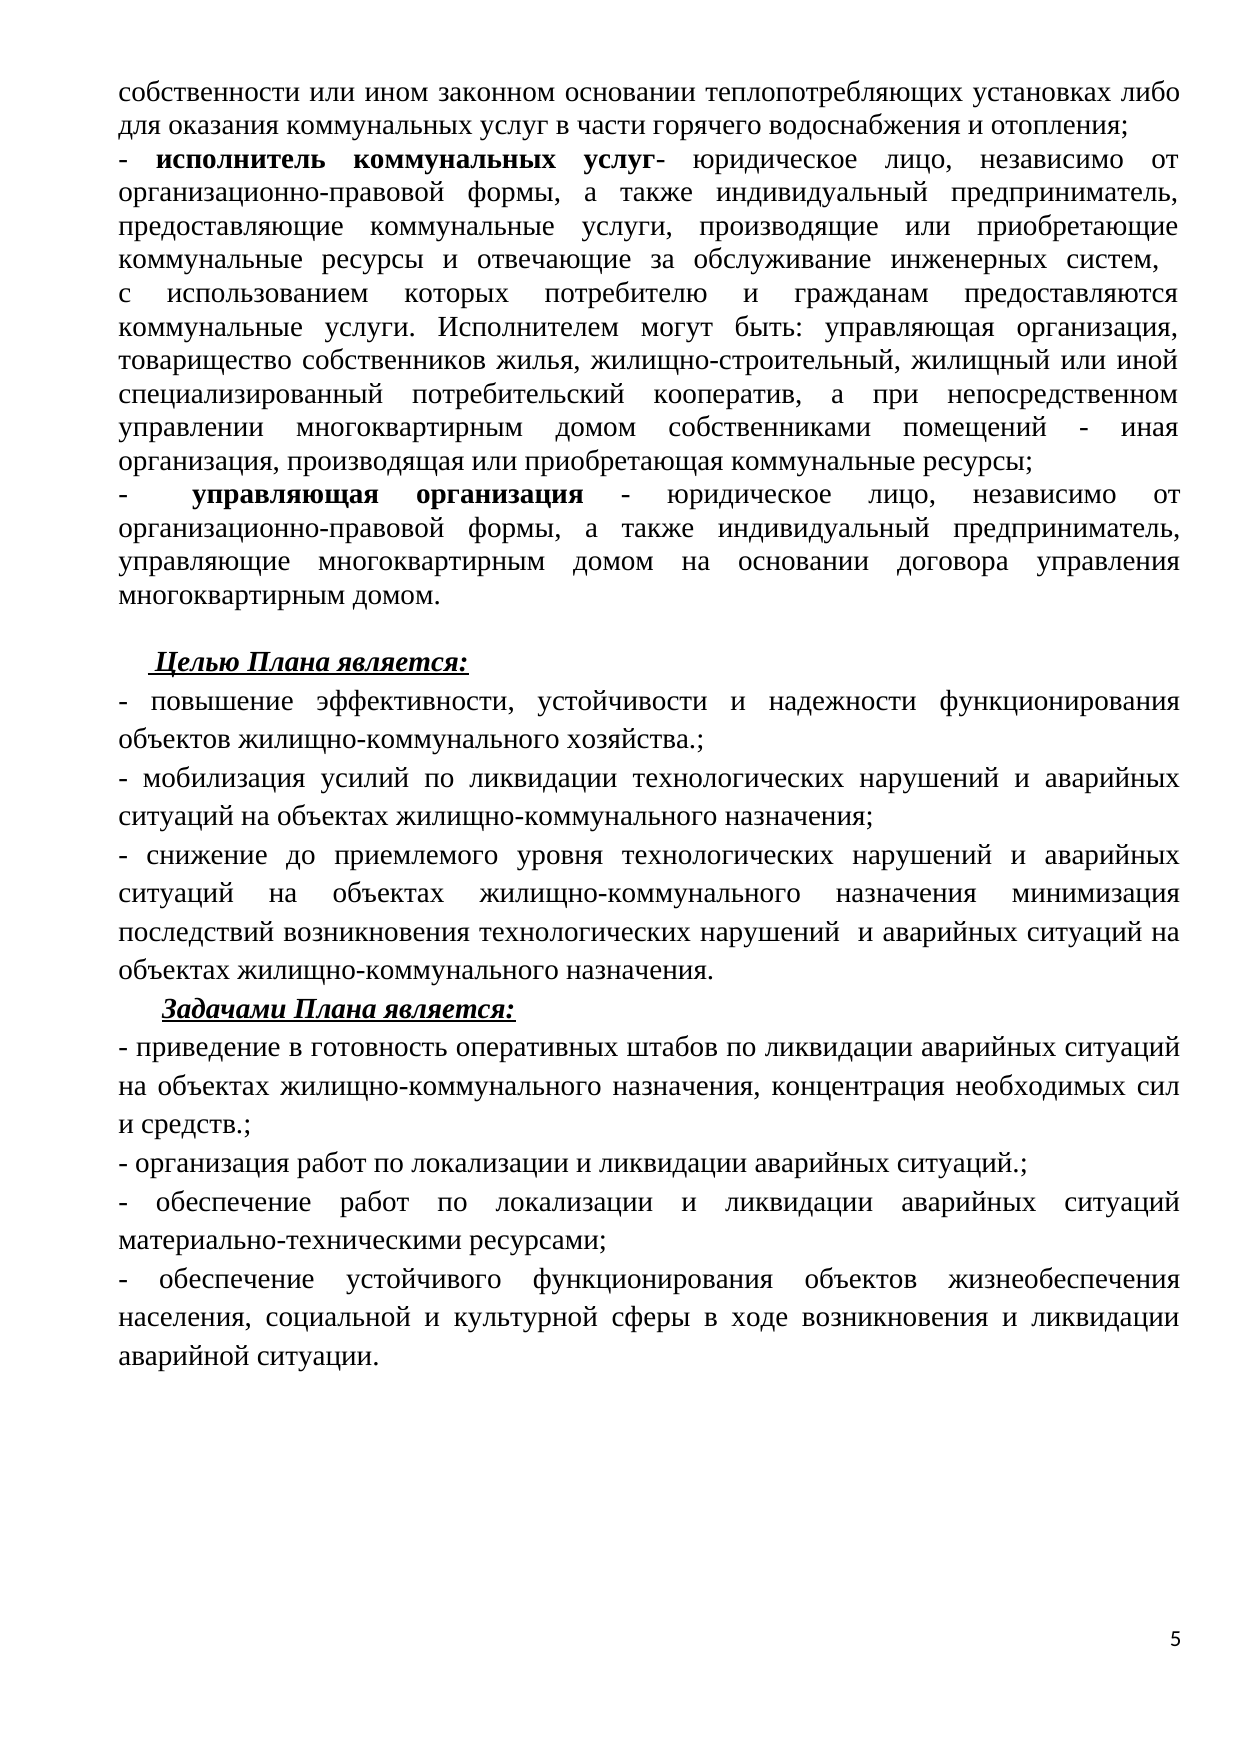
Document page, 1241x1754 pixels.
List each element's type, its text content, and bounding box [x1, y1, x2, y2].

text - обеспечение устойчивого функционирования объектов жизнеобеспечения населения, социальной и культурной сферы в ходе возникновения и ликвидации аварийной ситуации. [118, 1261, 1181, 1371]
text - организация работ по локализации и ликвидации аварийных ситуаций.; [118, 1145, 1181, 1179]
text - обеспечение работ по локализации и ликвидации аварийных ситуаций материально-техническими ресурсами; [118, 1184, 1181, 1256]
text - повышение эффективности, устойчивости и надежности функционирования объектов жилищно-коммунального хозяйства.; [118, 683, 1181, 755]
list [118, 74, 1181, 141]
list исполнитель коммунальных услуг- юридическое лицо, независимо от организационно-правовой формы, а также индивидуальный предприниматель, предоставляющие коммунальные услуги, производящие или приобретающие коммунальные ресурсы и отвечающие за обслуживание инженерных систем, с использованием которых потребителю и гражданам предоставляются коммунальные услуги. Исполнителем могут быть: управляющая организация, товарищество собственников жилья, жилищно-строительный, жилищный или иной специализированный потребительский кооператив, а при непосредственном управлении многоквартирным домом собственниками помещений - иная организация, производящая или приобретающая коммунальные ресурсы; [118, 141, 1179, 476]
text - приведение в готовность оперативных штабов по ликвидации аварийных ситуаций на объектах жилищно-коммунального назначения, концентрация необходимых сил и средств.; [118, 1029, 1181, 1140]
text Задачами Плана является: [118, 991, 1179, 1024]
text - мобилизация усилий по ликвидации технологических нарушений и аварийных ситуаций на объектах жилищно-коммунального назначения; [118, 760, 1181, 832]
text - снижение до приемлемого уровня технологических нарушений и аварийных ситуаций на объектах жилищно-коммунального назначения минимизация последствий возникновения технологических нарушений и аварийных ситуаций на объектах жилищно-коммунального назначения. [118, 837, 1181, 986]
text Целью Плана является: [118, 644, 1179, 678]
list управляющая организация - юридическое лицо, независимо от организационно-правовой формы, а также индивидуальный предприниматель, управляющие многоквартирным домом на основании договора управления многоквартирным домом. [118, 476, 1181, 611]
